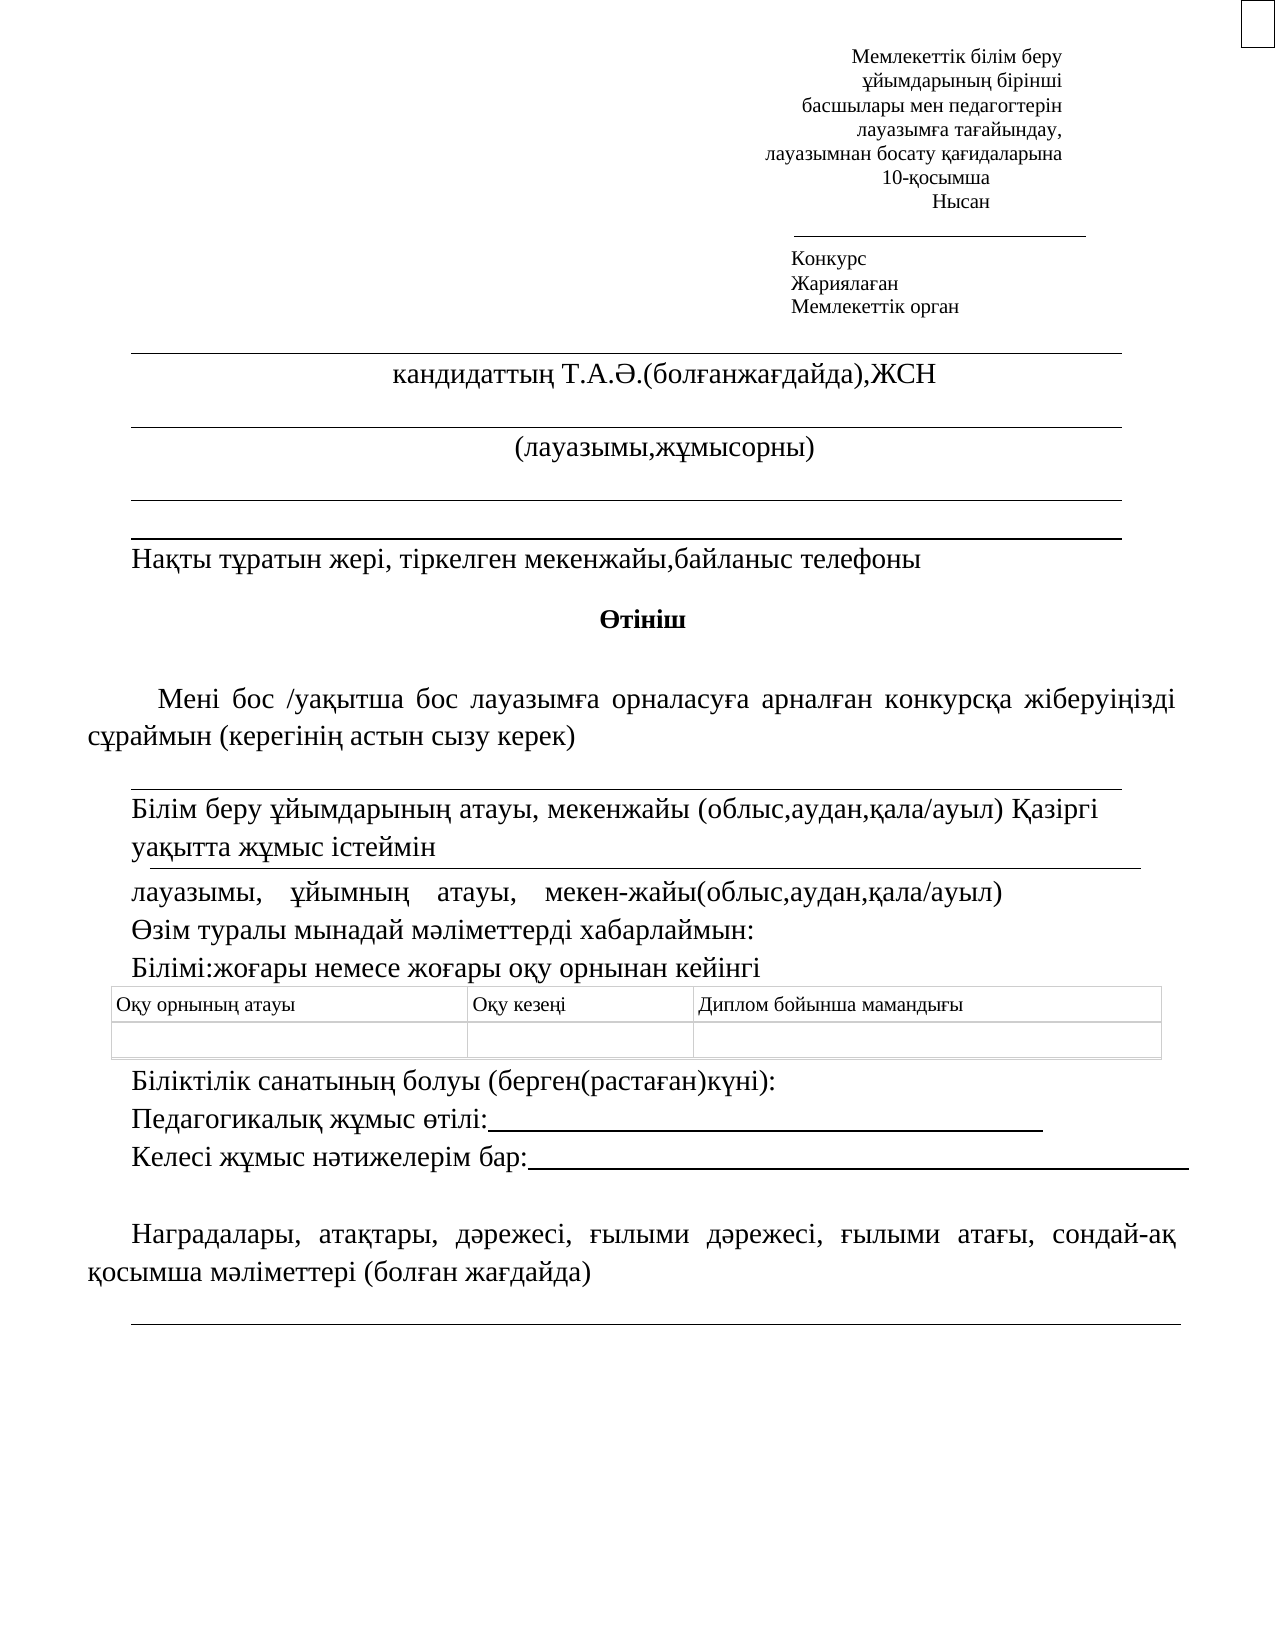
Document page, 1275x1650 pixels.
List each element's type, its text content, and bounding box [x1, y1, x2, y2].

table_cell [112, 1023, 467, 1057]
text Нақты тұратын жері, тіркелген мекенжайы,байланыс телефоны [131, 541, 1198, 575]
text Наградалары, атақтары, дәрежесі, ғылыми дәрежесі, ғылыми атағы, сондай-ақ қосымша мәліметтері (болған жағдайда) [87, 1216, 1177, 1287]
text лауазымнан босату қағидаларына [75, 141, 1062, 165]
text Мемлекеттік білім беру [75, 44, 1062, 68]
text ұйымдарының бірінші [75, 68, 1062, 92]
text Өтініш [87, 603, 1198, 634]
table_header [1242, 1, 1274, 47]
text Педагогикалық жұмыс өтілі:______________________________________ [131, 1101, 1198, 1134]
table_header Диплом бойынша мамандығы [694, 987, 1161, 1021]
text лауазымы, ұйымның атауы, мекен-жайы(облыс,аудан,қала/ауыл) Өзім туралы мынадай мәліметтерді хабарлаймын: [131, 874, 1003, 946]
text лауазымға тағайындау, [75, 117, 1062, 141]
text (лауазымы,жұмысорны) [131, 429, 1198, 463]
table_cell [468, 1023, 693, 1057]
text 10-қосымша [75, 165, 990, 189]
table_header Оқу кезеңі [468, 987, 693, 1021]
table_cell [694, 1023, 1161, 1057]
text кандидаттың Т.А.Ә.(болғанжағдайда),ЖСН [131, 356, 1198, 389]
text Білім беру ұйымдарының атауы, мекенжайы (облыс,аудан,қала/ауыл) Қазіргі уақытта жұмыс істеймін [131, 792, 1099, 863]
text Нысан [75, 189, 990, 213]
text Жариялаған [791, 270, 1116, 294]
text Конкурс [791, 246, 1116, 270]
text басшылары мен педагогтерін [75, 92, 1062, 117]
text Мені бос /уақытша бос лауазымға орналасуға арналған конкурсқа жіберуіңізді сұраймын (керегінің астын сызу керек) [87, 681, 1177, 752]
table_header Оқу орнының атауы [112, 987, 467, 1021]
text Білімі:жоғары немесе жоғары оқу орнынан кейінгі [131, 950, 1198, 983]
text Мемлекеттік орган [791, 294, 1116, 318]
text Келесі жұмыс нәтижелерім бар: [131, 1139, 1198, 1173]
text Біліктілік санатының болуы (берген(растаған)күні): [131, 1063, 1198, 1096]
